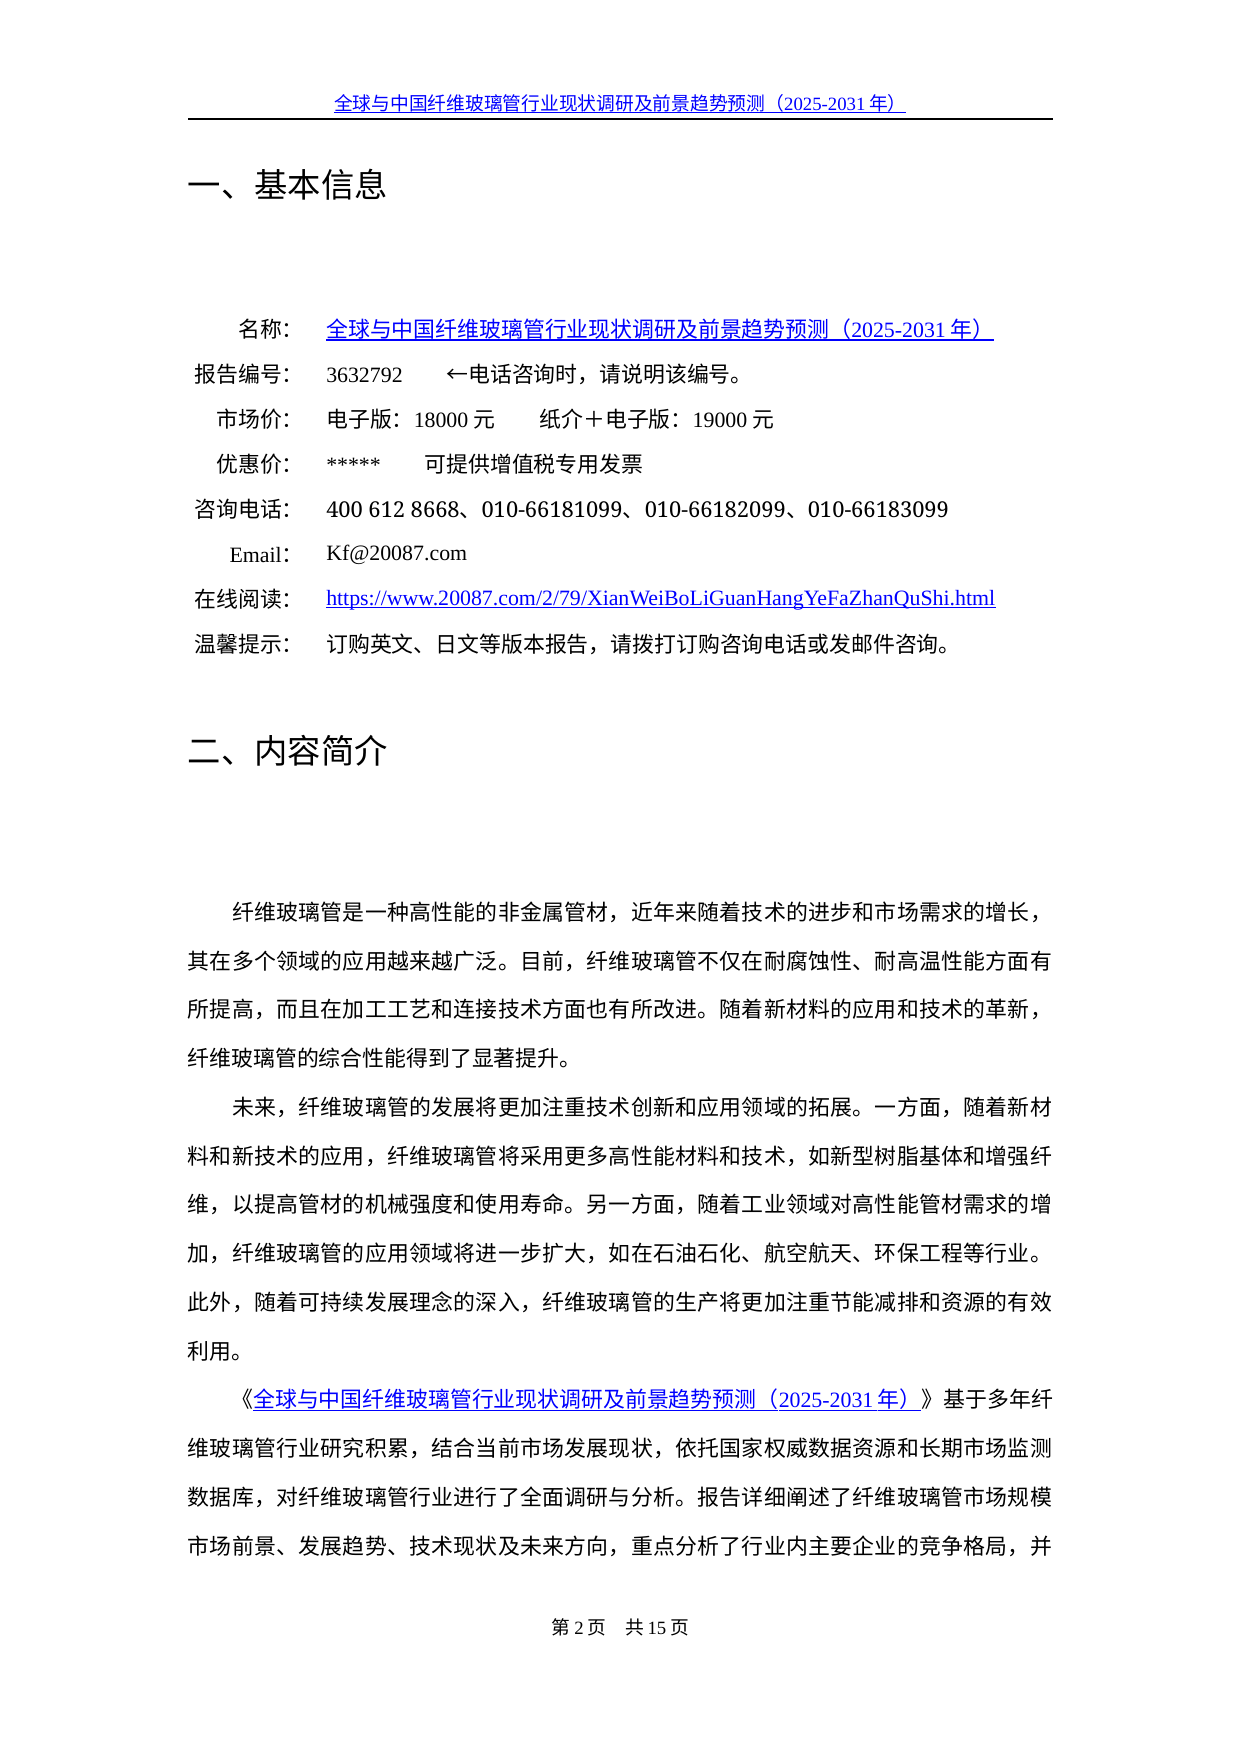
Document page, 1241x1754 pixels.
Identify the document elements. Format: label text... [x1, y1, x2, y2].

table_cell 温馨提示： [167, 627, 315, 672]
table_cell 市场价： [167, 402, 315, 447]
table_cell 电子版：18000 元 纸介＋电子版：19000 元 [315, 402, 1073, 447]
table_header 全球与中国纤维玻璃管行业现状调研及前景趋势预测（2025-2031年） [315, 312, 1073, 357]
table_header 名称： [167, 312, 315, 357]
table_cell Email： [167, 537, 315, 582]
table_cell 报告编号： [167, 357, 315, 402]
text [187, 894, 1053, 1561]
table_cell [315, 582, 1073, 627]
table_cell 优惠价： [167, 447, 315, 492]
table_cell 400 612 8668、010-66181099、010-66182099、010-66183099 [315, 492, 1073, 537]
table_cell 咨询电话： [167, 492, 315, 537]
table_cell Kf@20087.com [315, 537, 1073, 582]
title 一、基本信息 [187, 150, 1053, 215]
title 二、内容简介 [187, 717, 1053, 782]
table_cell 订购英文、日文等版本报告，请拨打订购咨询电话或发邮件咨询。 [315, 627, 1073, 672]
table_cell 3632792 ←电话咨询时，请说明该编号。 [315, 357, 1073, 402]
table_cell 在线阅读： [167, 582, 315, 627]
table_cell ***** 可提供增值税专用发票 [315, 447, 1073, 492]
